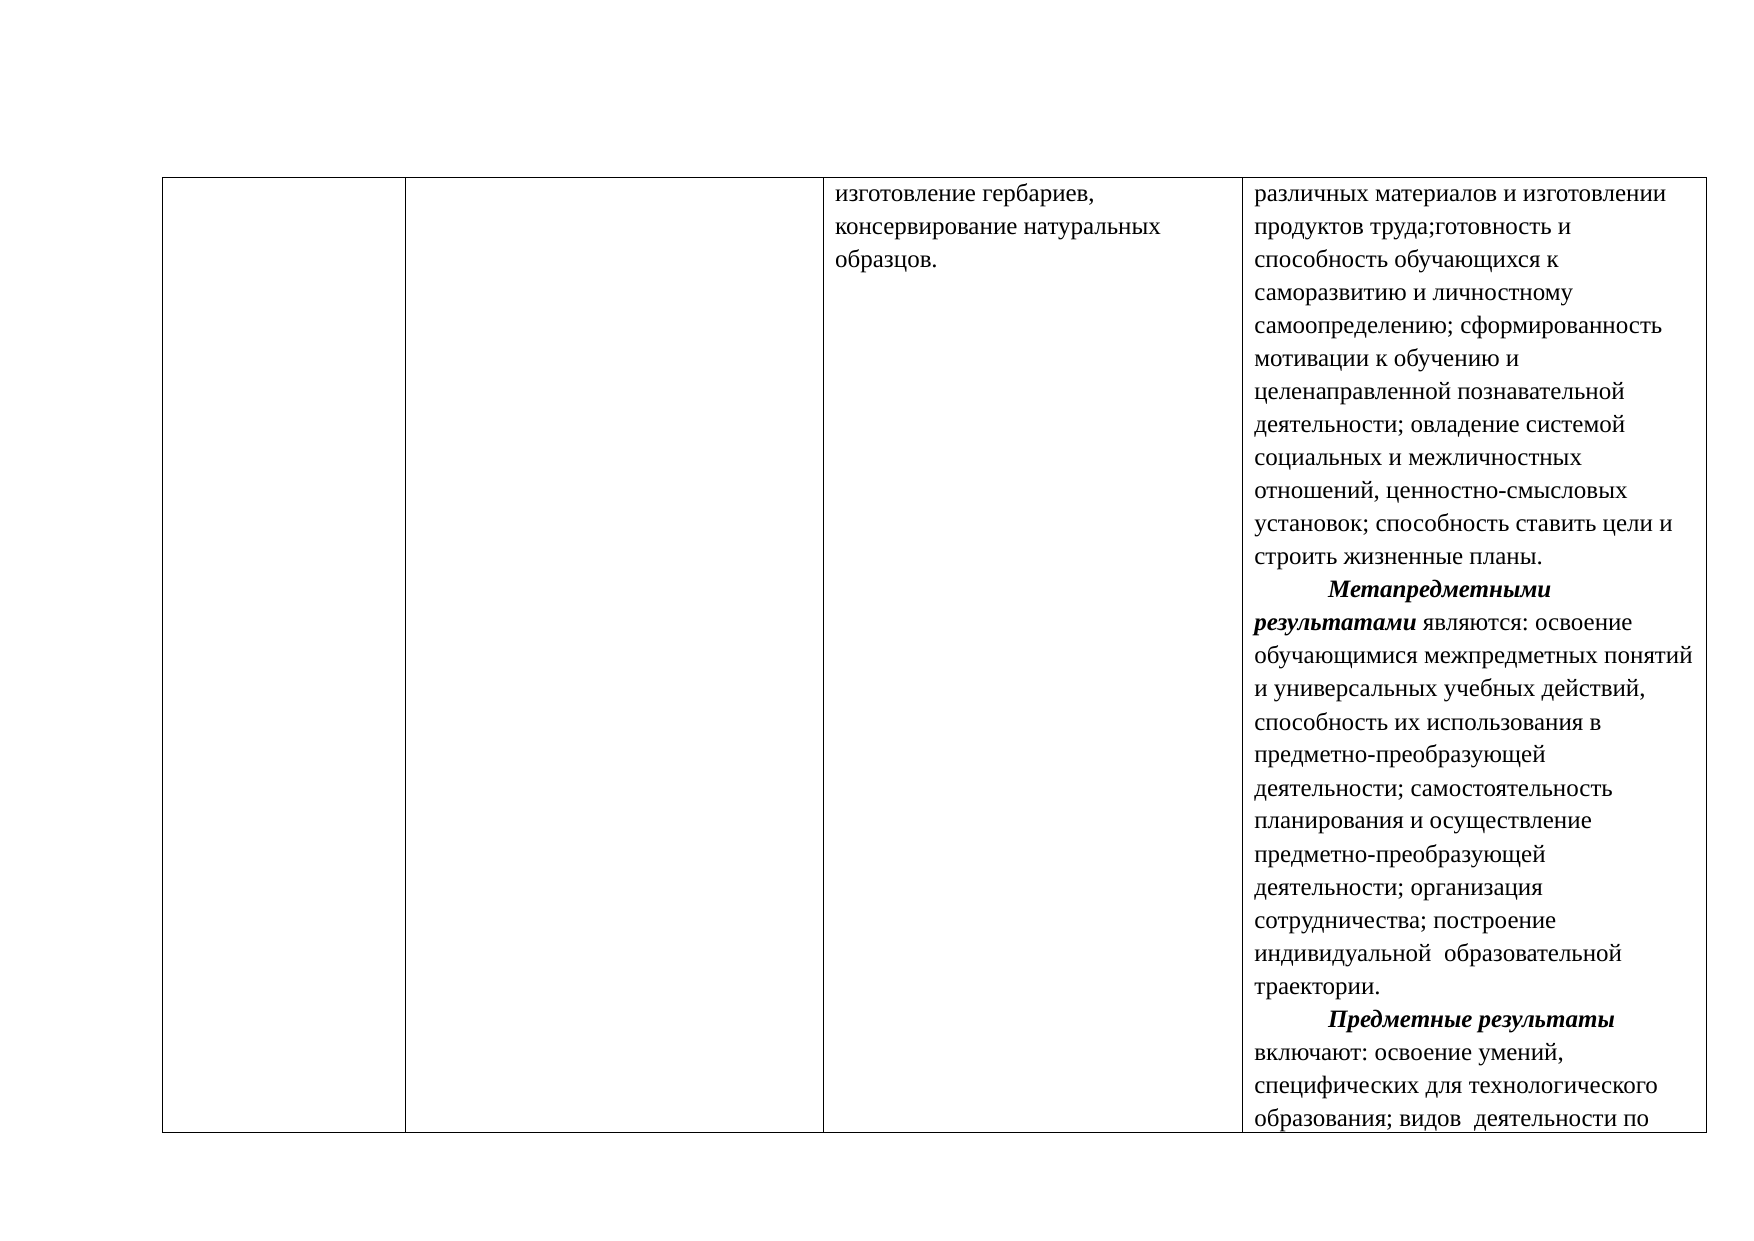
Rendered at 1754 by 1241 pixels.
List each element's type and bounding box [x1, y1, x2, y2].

table_cell [163, 178, 405, 1132]
table_cell [1243, 178, 1706, 1132]
table_cell [824, 178, 1242, 1132]
table_cell [406, 178, 823, 1132]
